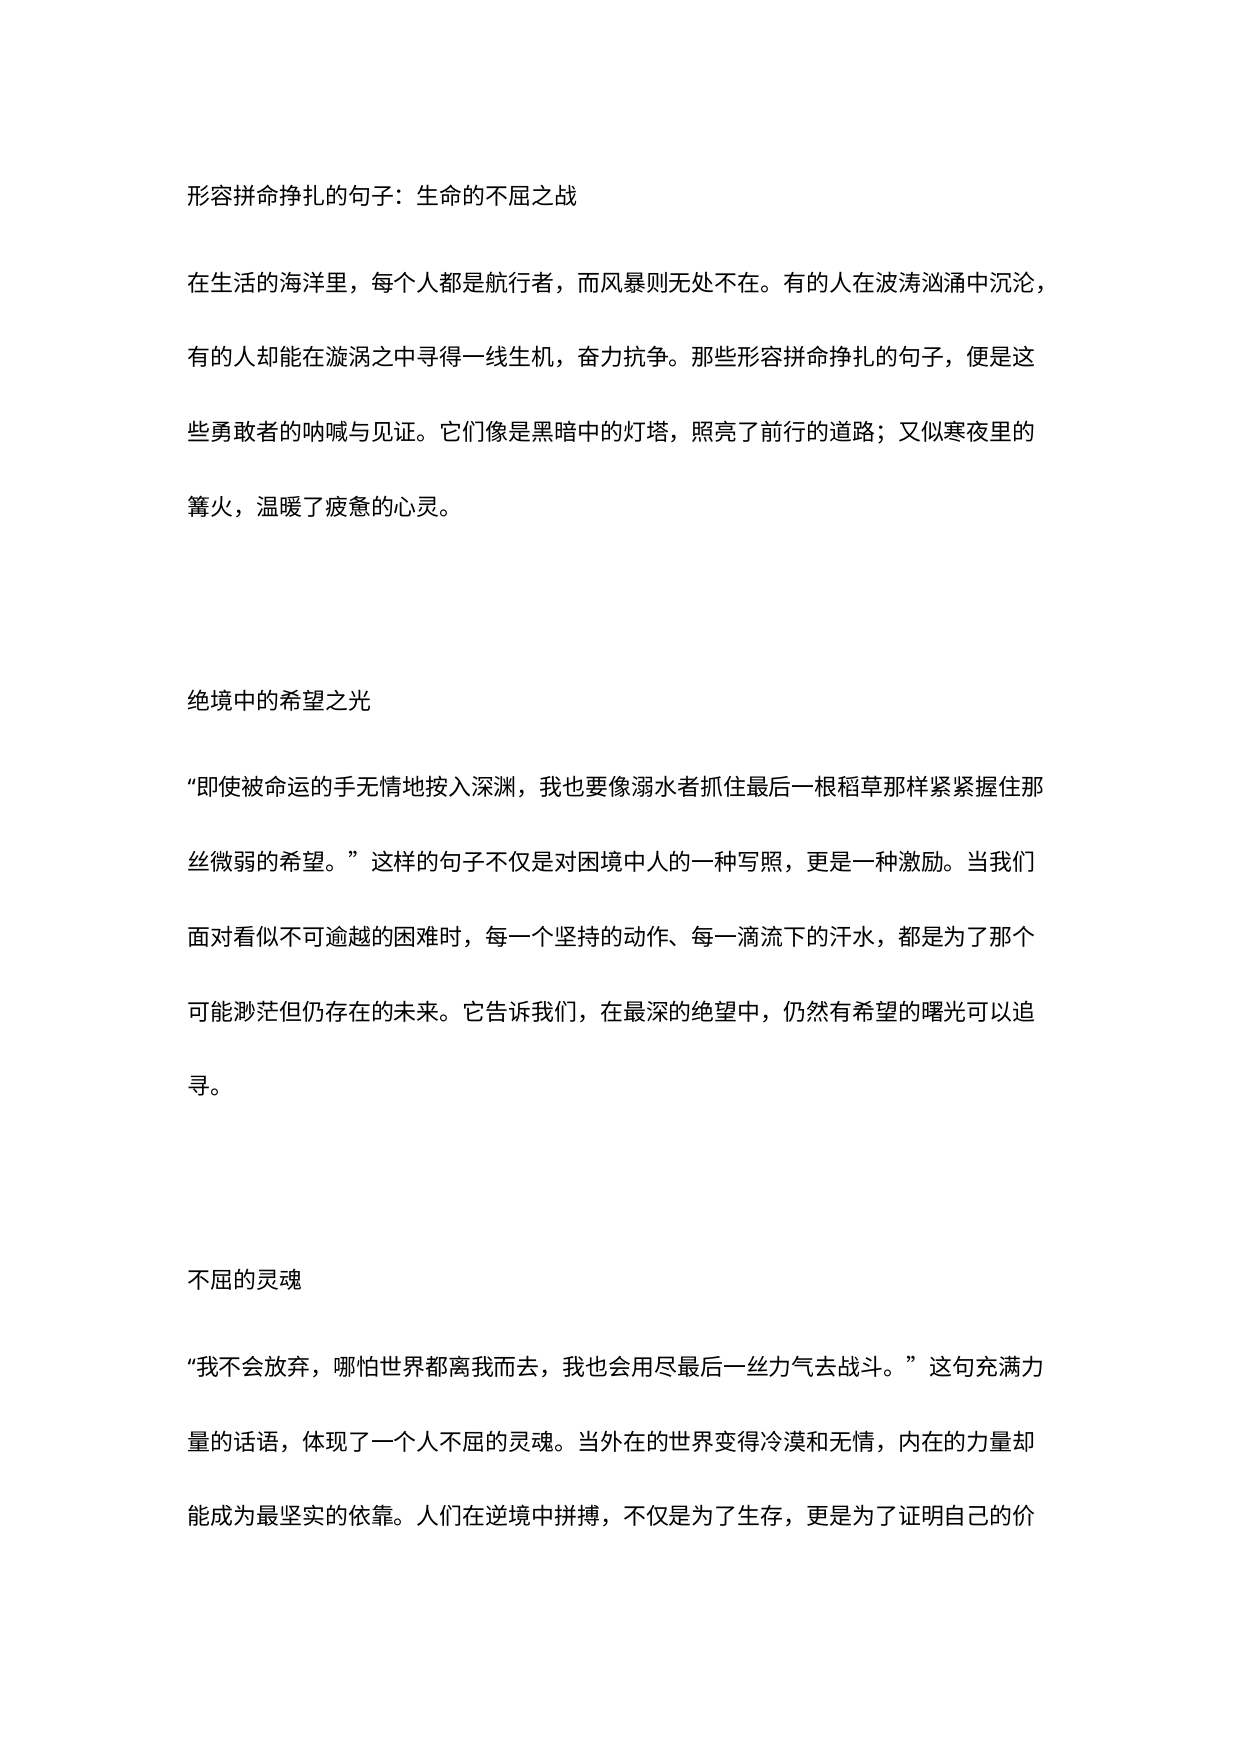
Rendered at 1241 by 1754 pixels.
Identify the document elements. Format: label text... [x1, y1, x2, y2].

text “即使被命运的手无情地按入深渊，我也要像溺水者抓住最后一根稻草那样紧紧握住那丝微弱的希望。”这样的句子不仅是对困境中人的一种写照，更是一种激励。当我们面对看似不可逾越的困难时，每一个坚持的动作、每一滴流下的汗水，都是为了那个可能渺茫但仍存在的未来。它告诉我们，在最深的绝望中，仍然有希望的曙光可以追寻。 [187, 753, 1053, 1117]
text 形容拼命挣扎的句子：生命的不屈之战 [187, 162, 1053, 227]
text 不屈的灵魂 [187, 1246, 1053, 1311]
text 在生活的海洋里，每个人都是航行者，而风暴则无处不在。有的人在波涛汹涌中沉沦，有的人却能在漩涡之中寻得一线生机，奋力抗争。那些形容拼命挣扎的句子，便是这些勇敢者的呐喊与见证。它们像是黑暗中的灯塔，照亮了前行的道路；又似寒夜里的篝火，温暖了疲惫的心灵。 [187, 248, 1053, 538]
text 绝境中的希望之光 [187, 667, 1053, 732]
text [187, 1333, 1053, 1547]
